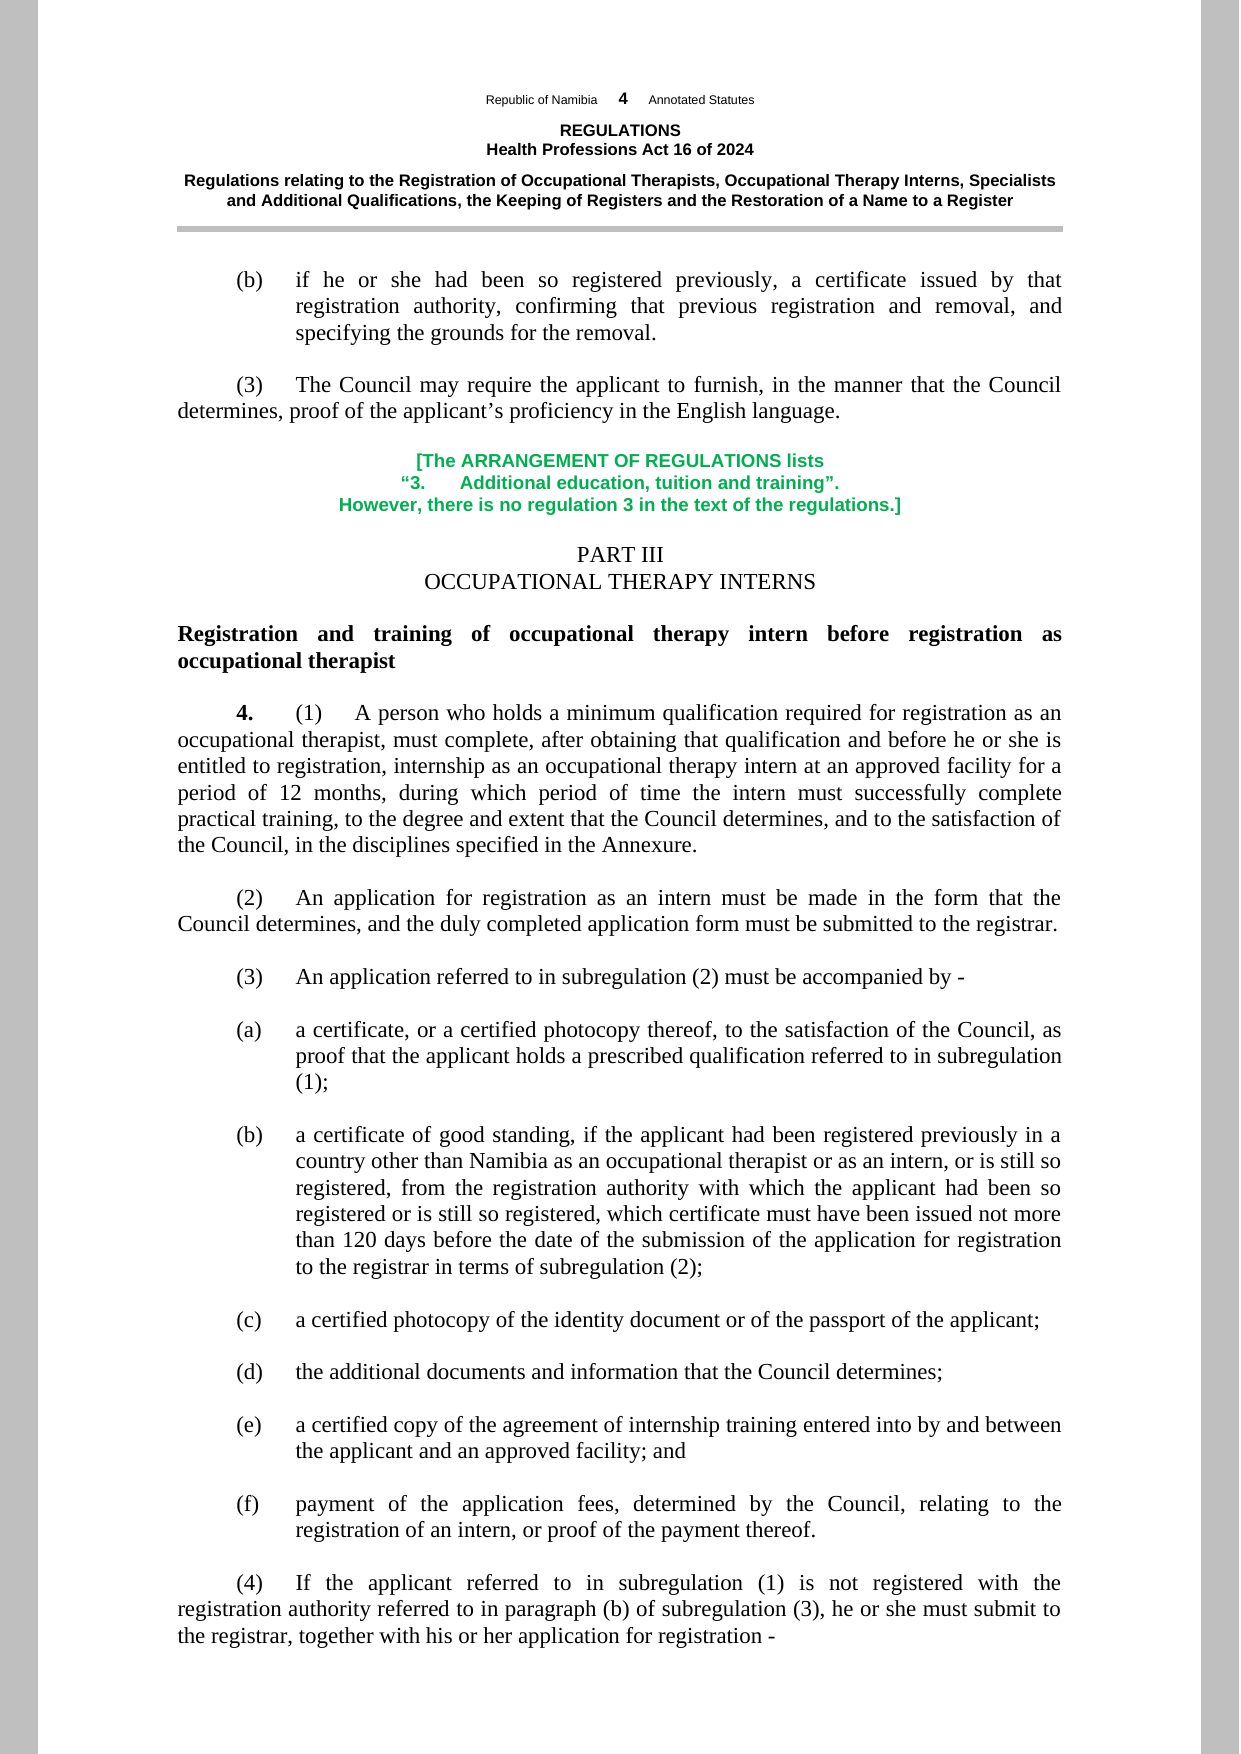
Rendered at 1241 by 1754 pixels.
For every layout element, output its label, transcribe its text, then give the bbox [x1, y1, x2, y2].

text (d) the additional documents and information that the Council determines; [236, 1358, 1063, 1385]
text However, there is no regulation 3 in the text of the regulations.] [177, 493, 1063, 515]
text (4) If the applicant referred to in subregulation (1) is not registered with the registration authority referred to in paragraph (b) of subregulation (3), he or she must submit to the registrar, together with his or her application for registration - [177, 1569, 1063, 1648]
text OCCUPATIONAL THERAPY INTERNS [177, 568, 1063, 594]
text (e) a certified copy of the agreement of internship training entered into by and between the applicant and an approved facility; and [236, 1411, 1063, 1464]
text (3) The Council may require the applicant to furnish, in the manner that the Council determines, proof of the applicant’s proficiency in the English language. [177, 371, 1063, 424]
text (c) a certified photocopy of the identity document or of the passport of the applicant; [236, 1306, 1063, 1332]
text (b) if he or she had been so registered previously, a certificate issued by that registration authority, confirming that previous registration and removal, and specifying the grounds for the removal. [236, 266, 1063, 345]
text (f) payment of the application fees, determined by the Council, relating to the registration of an intern, or proof of the payment thereof. [236, 1490, 1063, 1543]
text (3) An application referred to in subregulation (2) must be accompanied by - [177, 963, 1063, 989]
text (a) a certificate, or a certified photocopy thereof, to the satisfaction of the Council, as proof that the applicant holds a prescribed qualification referred to in subregulation (1); [236, 1016, 1063, 1095]
text (2) An application for registration as an intern must be made in the form that the Council determines, and the duly completed application form must be submitted to the registrar. [177, 884, 1063, 937]
text “3. Additional education, tuition and training”. [177, 472, 1063, 493]
text 4. (1) A person who holds a minimum qualification required for registration as an occupational therapist, must complete, after obtaining that qualification and before he or she is entitled to registration, internship as an occupational therapy intern at an approved facility for a period of 12 months, during which period of time the intern must successfully complete practical training, to the degree and extent that the Council determines, and to the satisfaction of the Council, in the disciplines specified in the Annexure. [177, 699, 1063, 858]
text PART III [177, 541, 1063, 568]
text Registration and training of occupational therapy intern before registration as occupational therapist [177, 620, 1063, 673]
text (b) a certificate of good standing, if the applicant had been registered previously in a country other than Namibia as an occupational therapist or as an intern, or is still so registered, from the registration authority with which the applicant had been so registered or is still so registered, which certificate must have been issued not more than 120 days before the date of the submission of the application for registration to the registrar in terms of subregulation (2); [236, 1121, 1063, 1279]
text [The ARRANGEMENT OF REGULATIONS lists [177, 450, 1063, 472]
